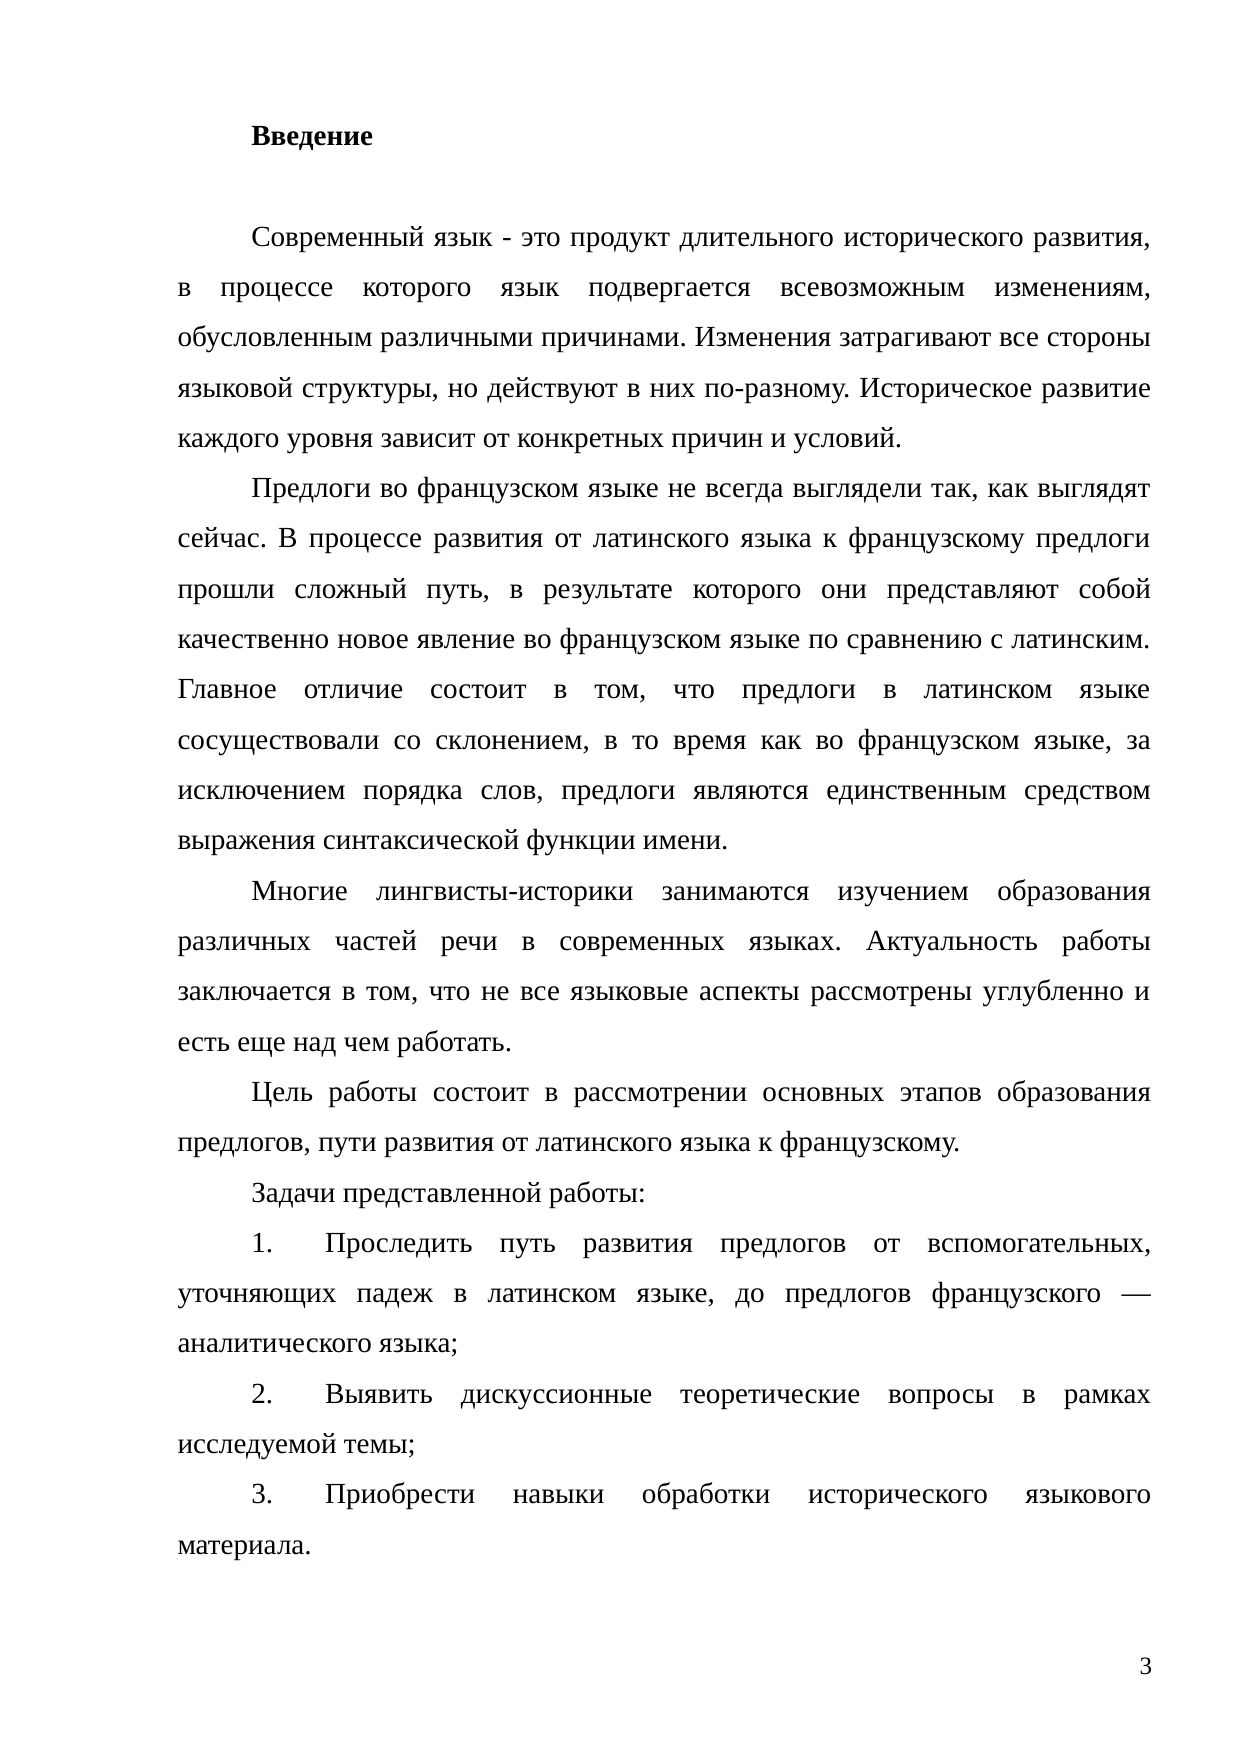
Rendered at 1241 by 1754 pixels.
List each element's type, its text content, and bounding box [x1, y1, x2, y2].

text Предлоги во французском языке не всегда выглядели так, как выглядят сейчас. В процессе развития от латинского языка к французскому предлоги прошли сложный путь, в результате которого они представляют собой качественно новое явление во французском языке по сравнению с латинским. Главное отличие состоит в том, что предлоги в латинском языке сосуществовали со склонением, в то время как во французском языке, за исключением порядка слов, предлоги являются единственным средством выражения синтаксической функции имени. [177, 470, 1152, 856]
text Введение [177, 118, 1152, 152]
text Цель работы состоит в рассмотрении основных этапов образования предлогов, пути развития от латинского языка к французскому. [177, 1074, 1152, 1158]
text Задачи представленной работы: [177, 1175, 1152, 1208]
text Современный язык - это продукт длительного исторического развития, в процессе которого язык подвергается всевозможным изменениям, обусловленным различными причинами. Изменения затрагивают все стороны языковой структуры, но действуют в них по-разному. Историческое развитие каждого уровня зависит от конкретных причин и условий. [177, 219, 1152, 453]
list Проследить путь развития предлогов от вспомогательных, уточняющих падеж в латинском языке, до предлогов французского — аналитического языка; [177, 1225, 1152, 1359]
list Выявить дискуссионные теоретические вопросы в рамках исследуемой темы; [177, 1376, 1152, 1460]
text Многие лингвисты-историки занимаются изучением образования различных частей речи в современных языках. Актуальность работы заключается в том, что не все языковые аспекты рассмотрены углубленно и есть еще над чем работать. [177, 873, 1152, 1057]
list Приобрести навыки обработки исторического языкового материала. [177, 1477, 1152, 1560]
